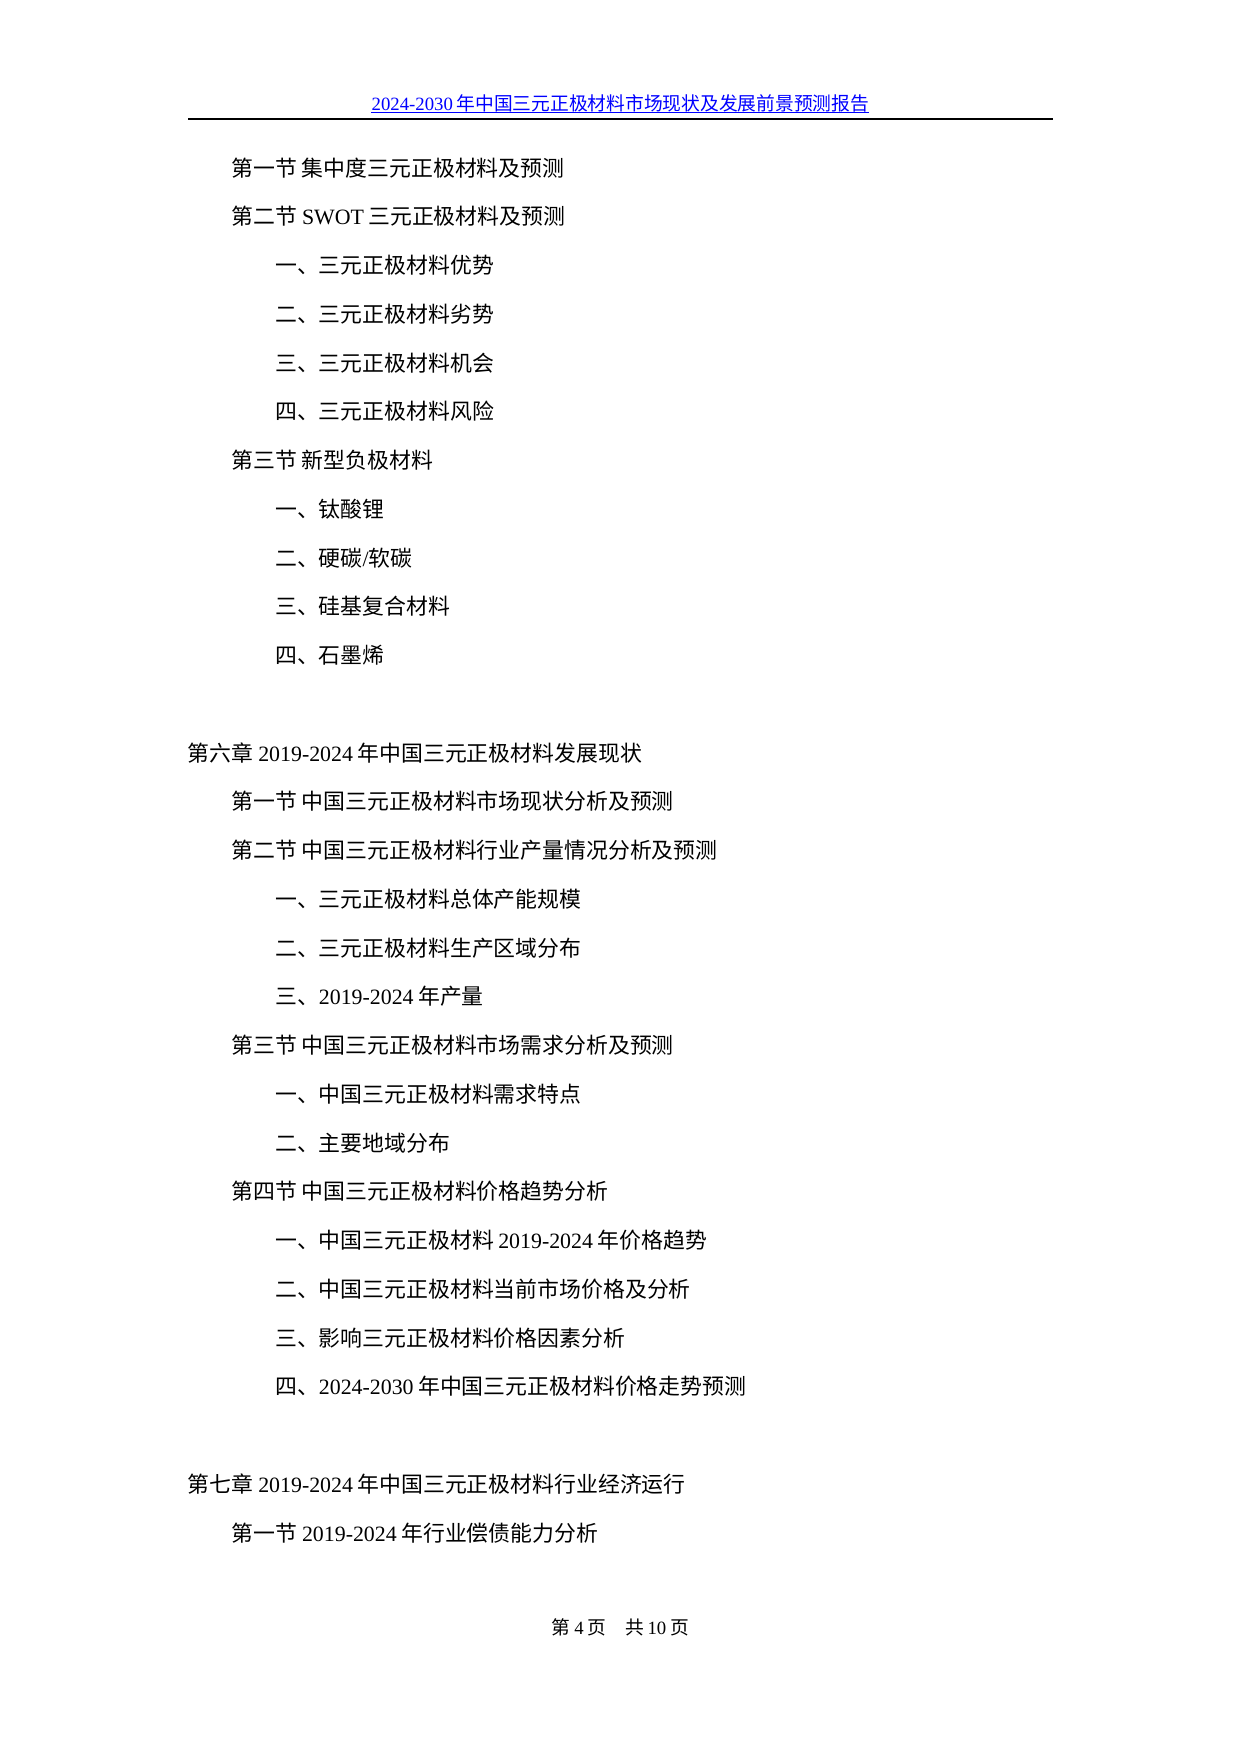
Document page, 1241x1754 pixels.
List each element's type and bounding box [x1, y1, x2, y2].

text [187, 150, 1053, 1548]
